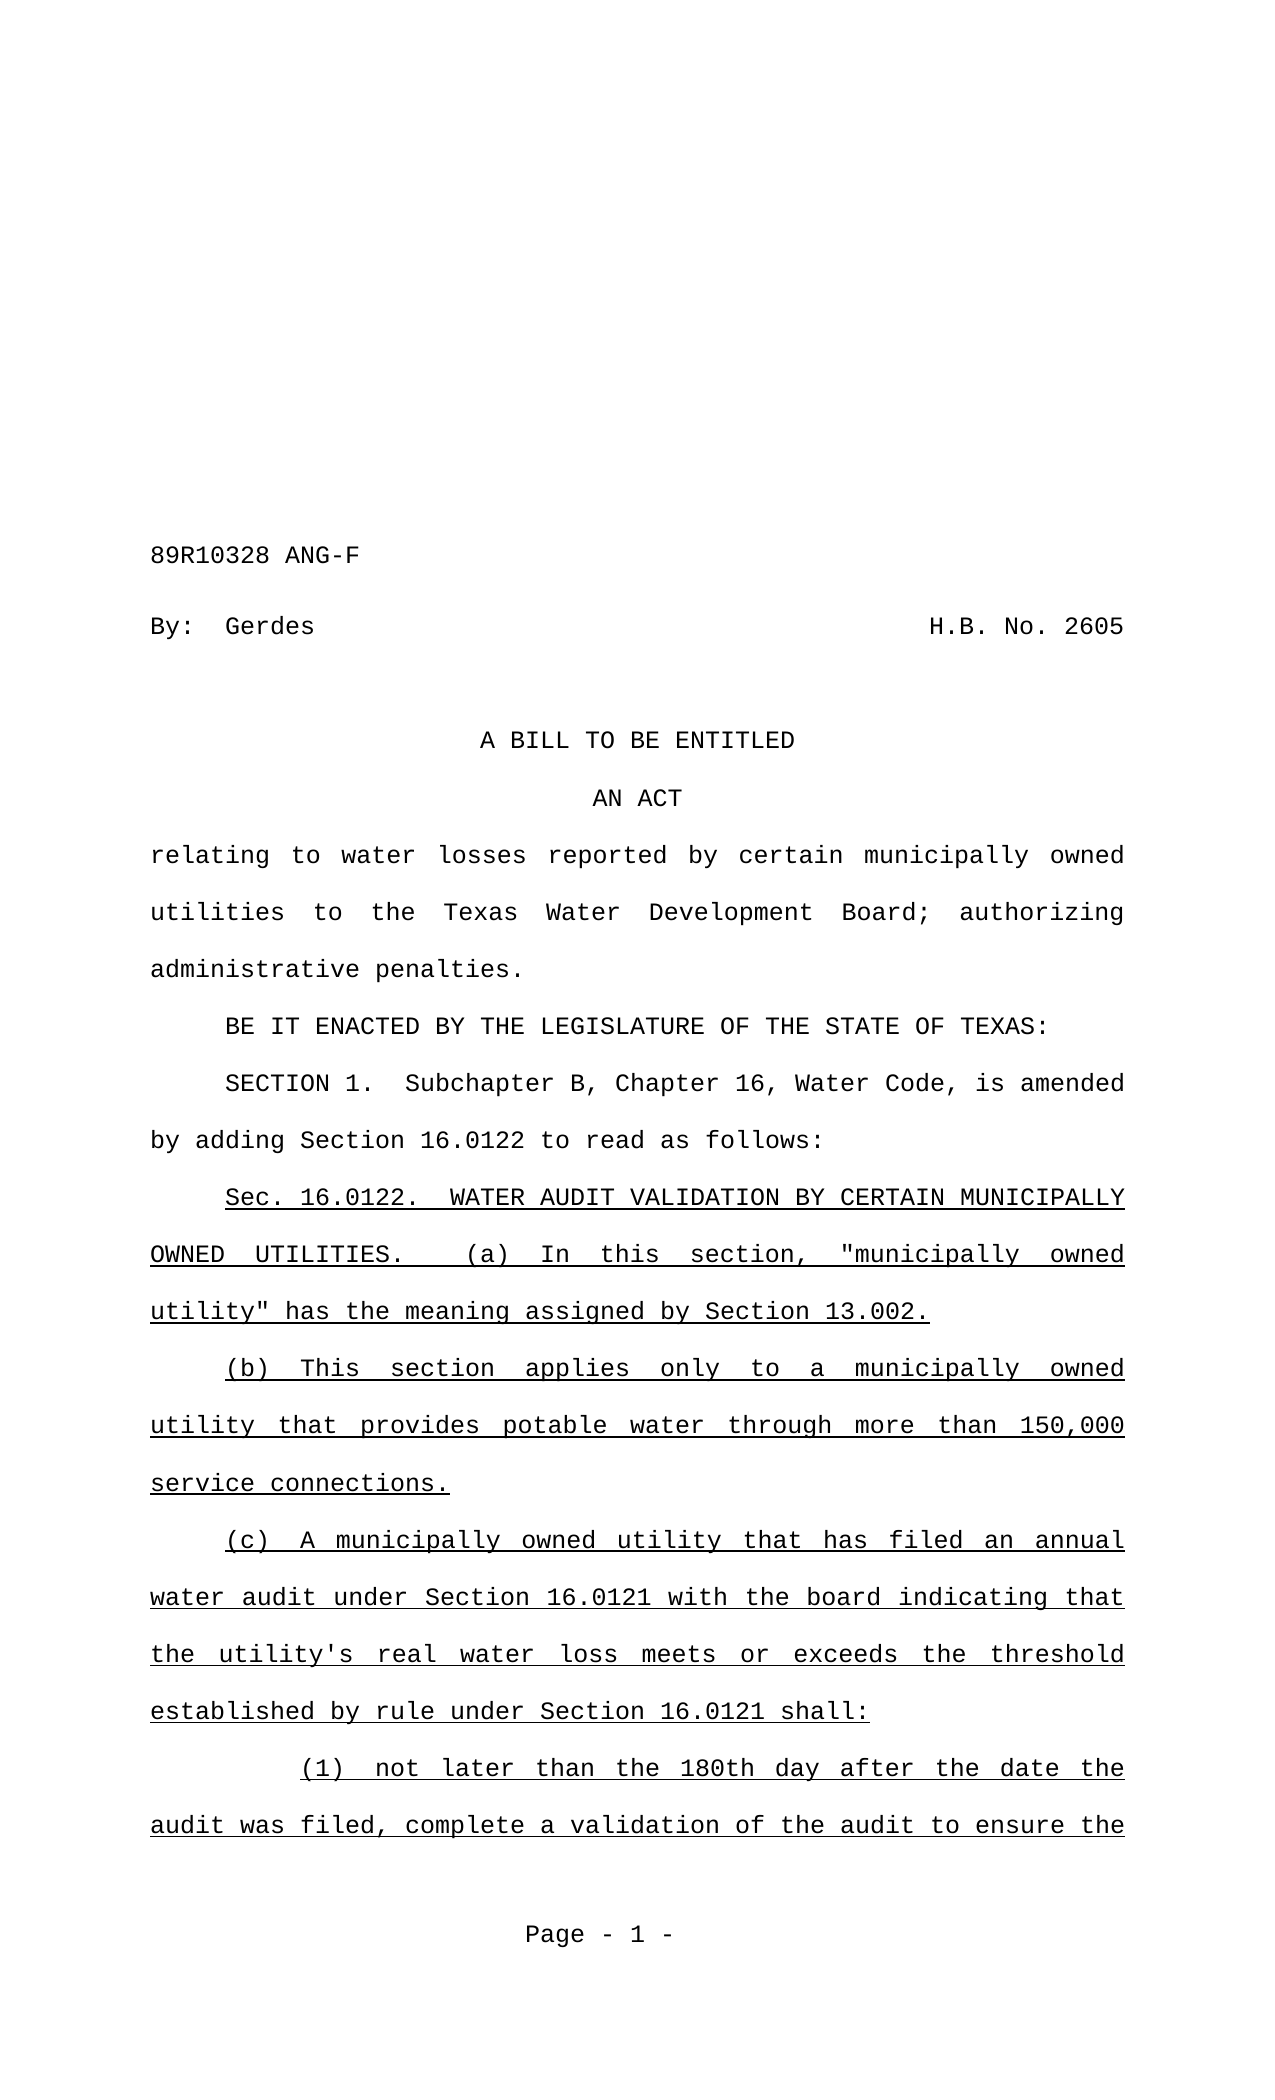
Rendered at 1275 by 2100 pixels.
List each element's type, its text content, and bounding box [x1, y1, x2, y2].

text 89R10328 ANG-F [150, 542, 1125, 571]
text AN ACT [150, 785, 1125, 813]
text Sec. 16.0122. WATER AUDIT VALIDATION BY CERTAIN MUNICIPALLY OWNED UTILITIES. (a) In this section, "municipally owned utility" has the meaning assigned by Section 13.002. [150, 1267, 1125, 1327]
text (c) A municipally owned utility that has filed an annual water audit under Section 16.0121 with the board indicating that the utility's real water loss meets or exceeds the threshold established by rule under Section 16.0121 shall: [150, 1609, 1125, 1665]
text (b) This section applies only to a municipally owned utility that provides potable water through more than 150,000 service connections. [150, 1356, 1125, 1436]
text BE IT ENACTED BY THE LEGISLATURE OF THE STATE OF TEXAS: [150, 1013, 1125, 1042]
text (b) This section applies only to a municipally owned utility that provides potable water through more than 150,000 service connections. [150, 1438, 1125, 1498]
text SECTION 1. Subchapter B, Chapter 16, Water Code, is amended by adding Section 16.0122 to read as follows: [150, 1070, 1125, 1156]
text (c) A municipally owned utility that has filed an annual water audit under Section 16.0121 with the board indicating that the utility's real water loss meets or exceeds the threshold established by rule under Section 16.0121 shall: [150, 1527, 1125, 1608]
text Sec. 16.0122. WATER AUDIT VALIDATION BY CERTAIN MUNICIPALLY OWNED UTILITIES. (a) In this section, "municipally owned utility" has the meaning assigned by Section 13.002. [150, 1184, 1125, 1265]
text By: Gerdes H.B. No. 2605 [150, 614, 1125, 642]
text relating to water losses reported by certain municipally owned utilities to the Texas Water Development Board; authorizing administrative penalties. [150, 842, 1125, 985]
text (c) A municipally owned utility that has filed an annual water audit under Section 16.0121 with the board indicating that the utility's real water loss meets or exceeds the threshold established by rule under Section 16.0121 shall: [150, 1666, 1125, 1727]
text A BILL TO BE ENTITLED [150, 728, 1125, 756]
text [150, 1755, 1125, 1836]
